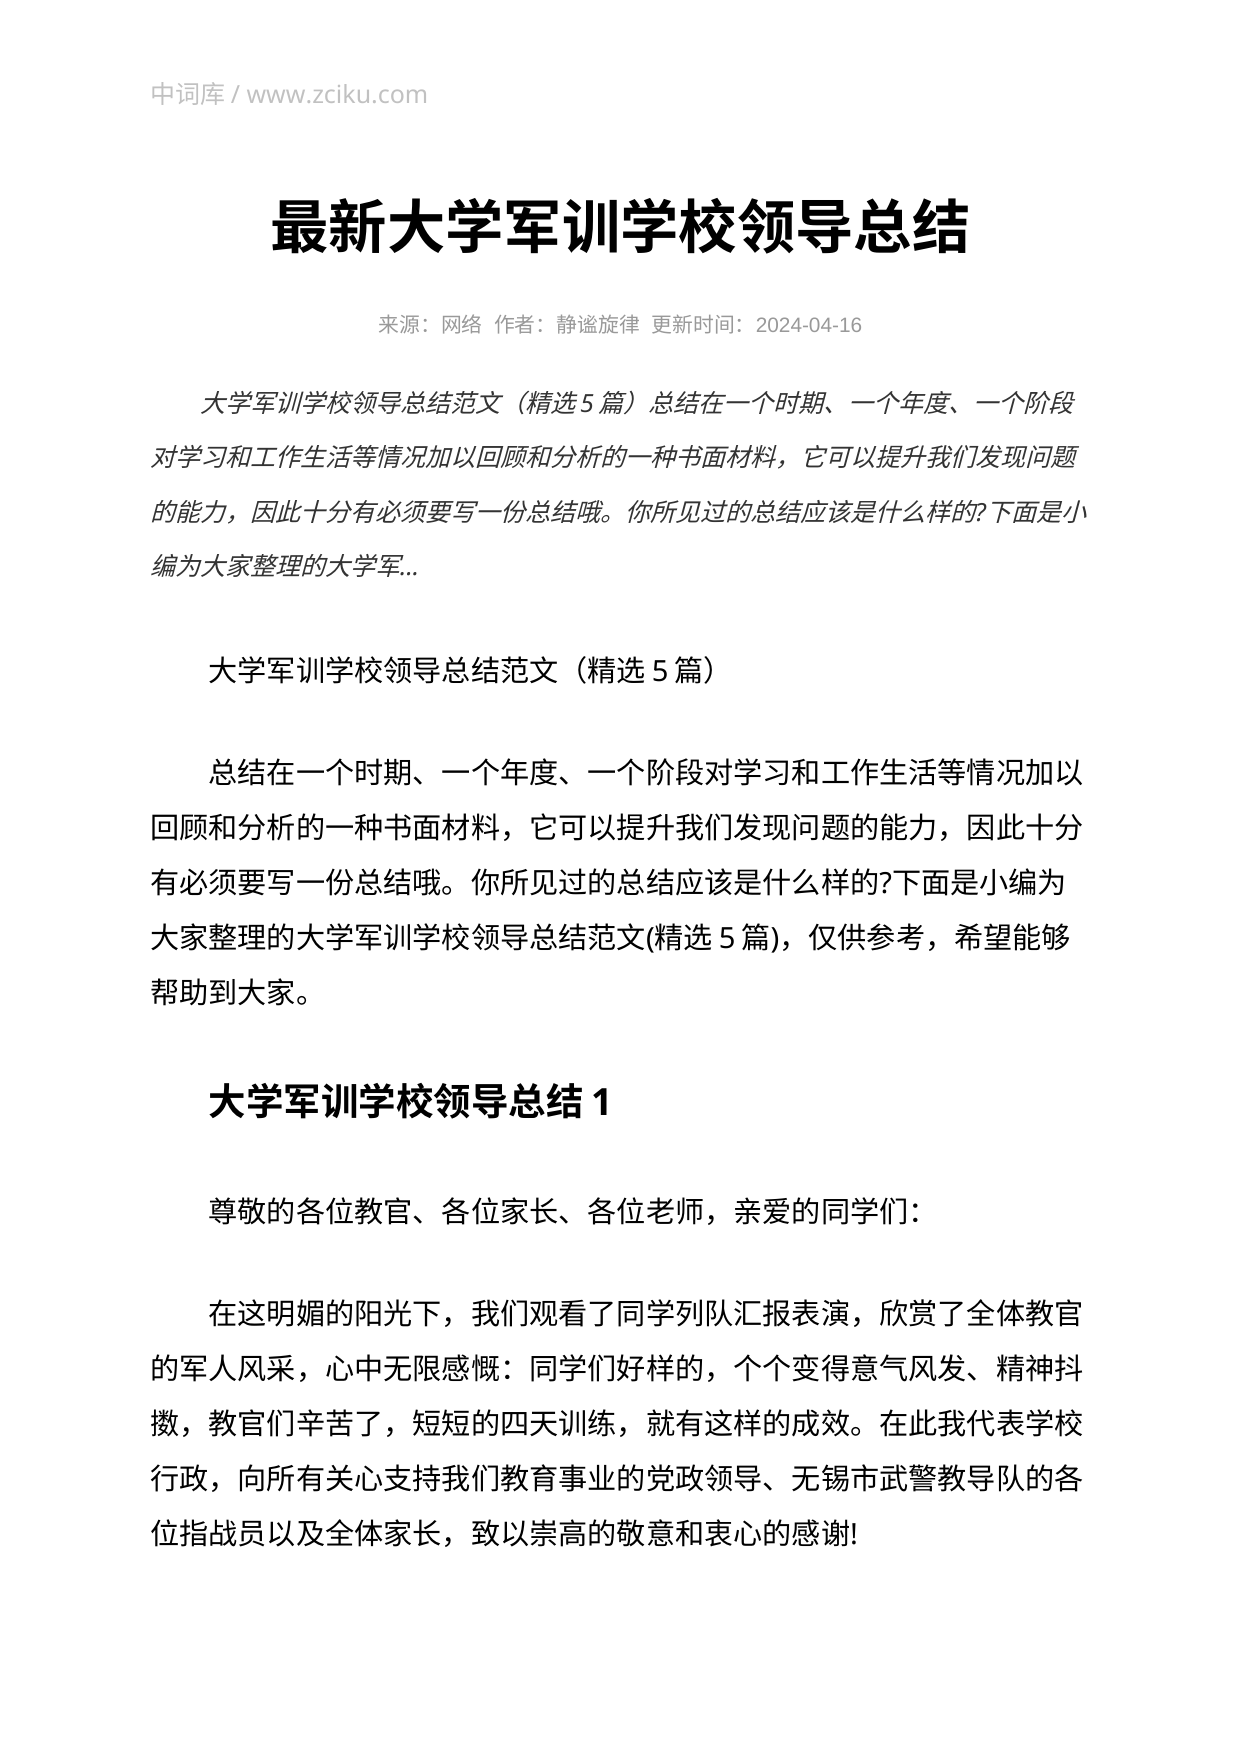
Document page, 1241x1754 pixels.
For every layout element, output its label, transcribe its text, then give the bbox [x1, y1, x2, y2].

text 大学军训学校领导总结1 [150, 1071, 1090, 1126]
text 尊敬的各位教官、各位家长、各位老师，亲爱的同学们： [150, 1189, 1090, 1231]
text 在这明媚的阳光下，我们观看了同学列队汇报表演，欣赏了全体教官的军人风采，心中无限感慨：同学们好样的，个个变得意气风发、精神抖擞，教官们辛苦了，短短的四天训练，就有这样的成效。在此我代表学校行政，向所有关心支持我们教育事业的党政领导、无锡市武警教导队的各位指战员以及全体家长，致以崇高的敬意和衷心的感谢! [150, 1291, 1090, 1553]
text 总结在一个时期、一个年度、一个阶段对学习和工作生活等情况加以回顾和分析的一种书面材料，它可以提升我们发现问题的能力，因此十分有必须要写一份总结哦。你所见过的总结应该是什么样的?下面是小编为大家整理的大学军训学校领导总结范文(精选5篇)，仅供参考，希望能够帮助到大家。 [150, 750, 1090, 1012]
text 大学军训学校领导总结范文（精选5篇） [150, 648, 1090, 690]
text 来源：网络 作者：静谧旋律 更新时间：2024-04-16 [150, 313, 1090, 337]
subtitle 最新大学军训学校领导总结 [150, 181, 1090, 266]
text 大学军训学校领导总结范文（精选5篇）总结在一个时期、一个年度、一个阶段对学习和工作生活等情况加以回顾和分析的一种书面材料，它可以提升我们发现问题的能力，因此十分有必须要写一份总结哦。你所见过的总结应该是什么样的?下面是小编为大家整理的大学军... [150, 383, 1090, 583]
